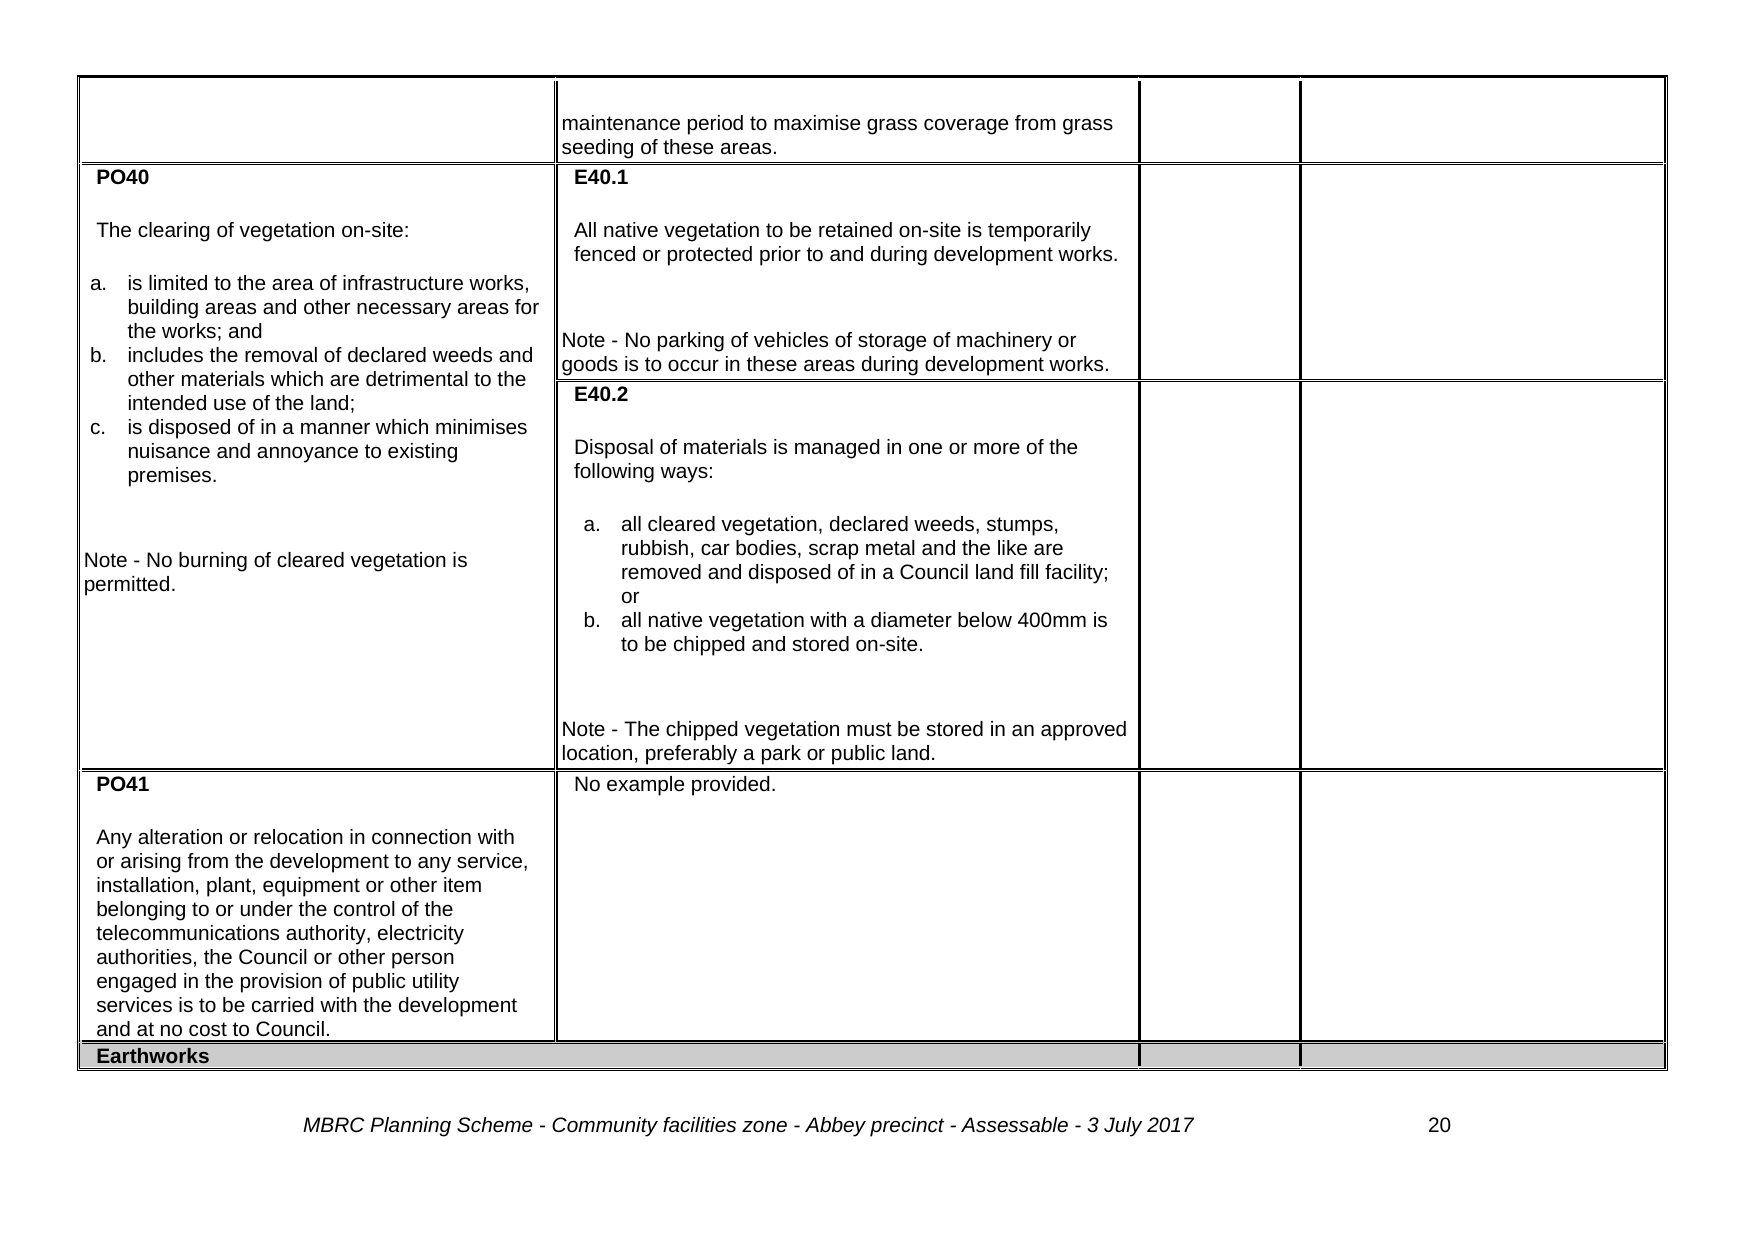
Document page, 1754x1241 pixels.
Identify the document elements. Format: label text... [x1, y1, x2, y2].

table_cell E40.1 All native vegetation to be retained on-site is temporarily fenced or protected prior to and during development works. [558, 165, 1138, 378]
table_cell [1139, 78, 1300, 162]
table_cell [80, 77, 556, 162]
table_cell Earthworks [80, 1040, 1139, 1067]
table_cell [1141, 772, 1299, 1040]
table_cell [1139, 1044, 1300, 1067]
table_cell [1141, 382, 1299, 768]
table_cell [1300, 78, 1664, 162]
table_cell [1300, 162, 1666, 378]
table_cell E40.2 Disposal of materials is managed in one or more of the following ways: all cleared vegetation, declared weeds, stumps, rubbish, car bodies, scrap metal and the like are removed and disposed of in a Council land fill facility; or all native vegetation with a diameter below 400mm is to be chipped and stored on-site. [558, 382, 1138, 768]
table_cell [1302, 379, 1665, 768]
table_cell [1141, 165, 1299, 378]
table_cell No example provided. [558, 772, 1138, 1040]
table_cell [556, 77, 1139, 162]
table_cell [1302, 768, 1665, 1040]
table_cell PO40 The clearing of vegetation on-site: is limited to the area of infrastructure works, building areas and other necessary areas for the works; and includes the removal of declared weeds and other materials which are detrimental to the intended use of the land; is disposed of in a manner which minimises nuisance and annoyance to existing premises. [78, 162, 556, 768]
table_cell [1300, 1040, 1665, 1067]
table_cell PO41 Any alteration or relocation in connection with or arising from the development to any service, installation, plant, equipment or other item belonging to or under the control of the telecommunications authority, electricity authorities, the Council or other person engaged in the provision of public utility services is to be carried with the development and at no cost to Council. [80, 768, 554, 1040]
